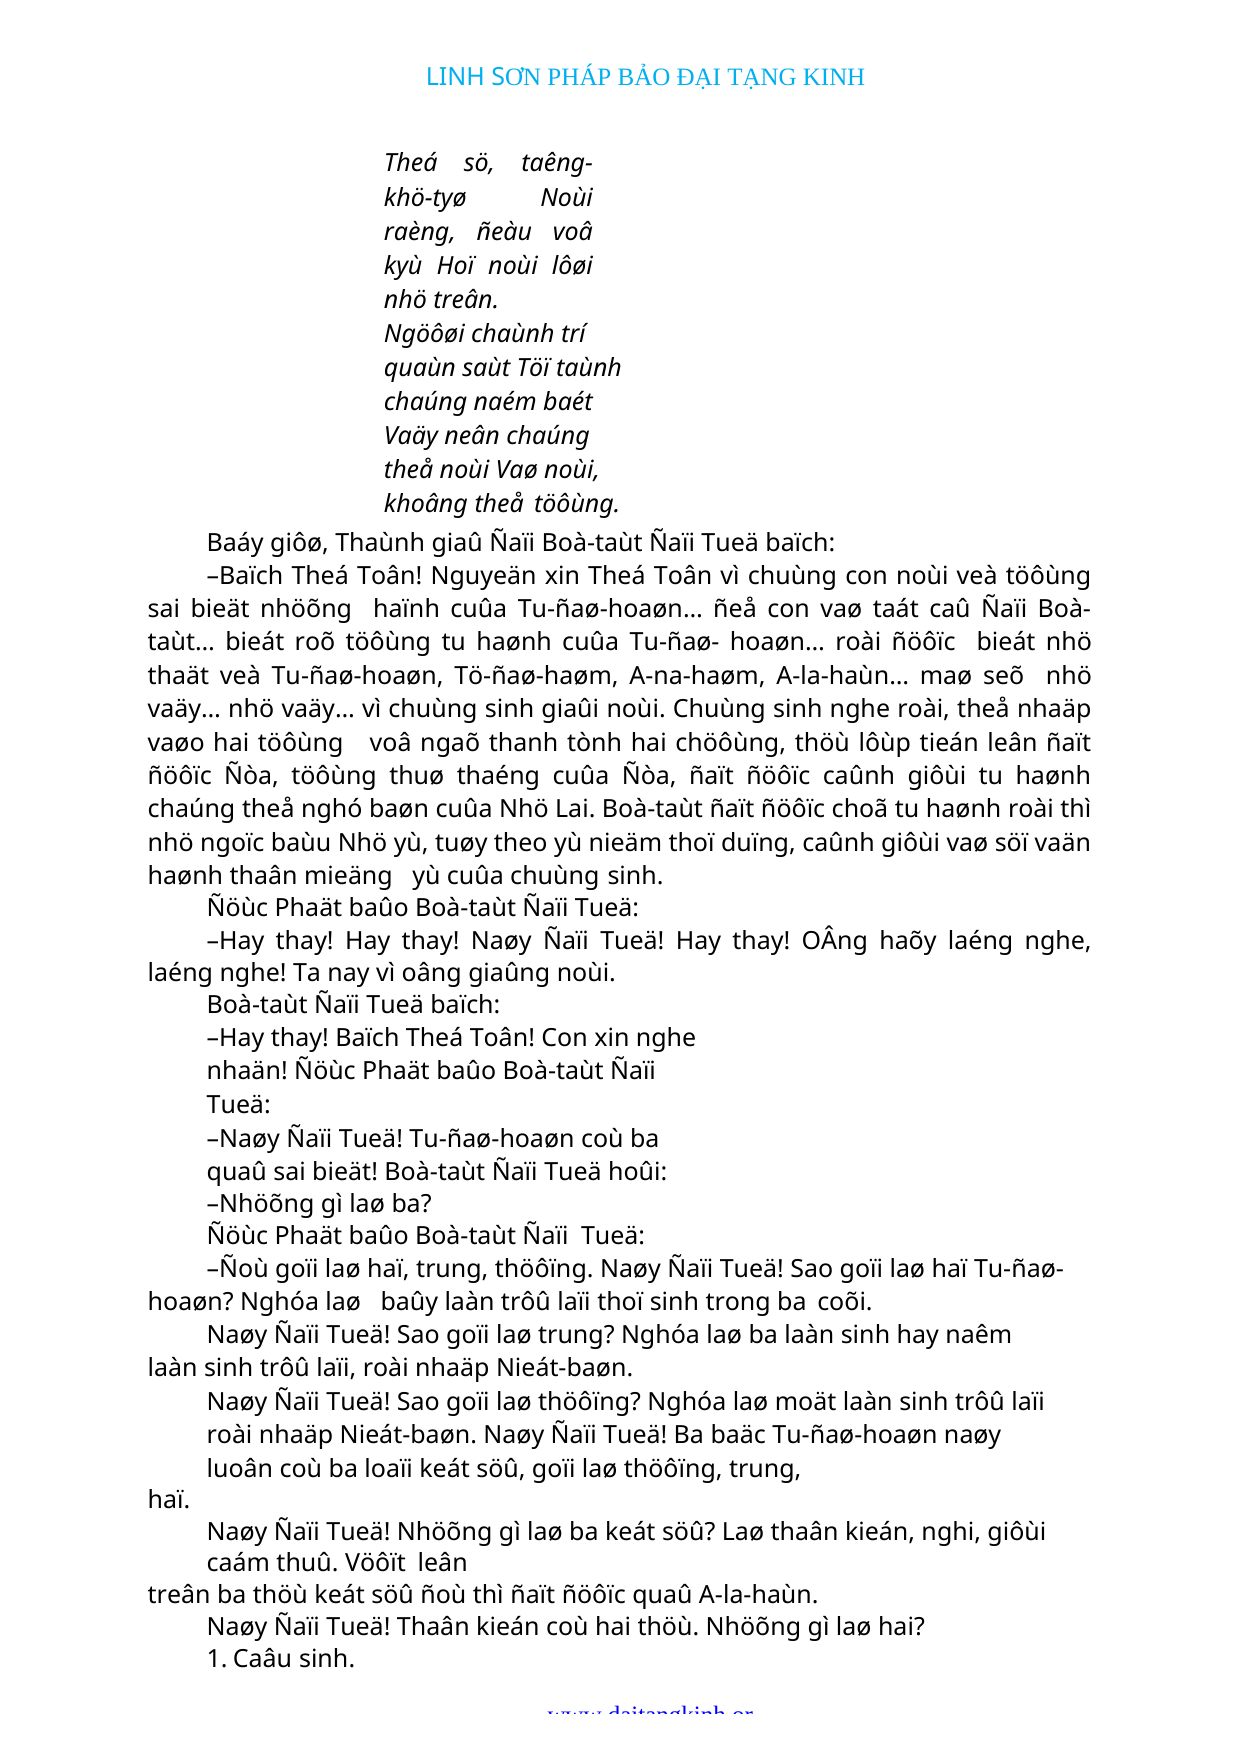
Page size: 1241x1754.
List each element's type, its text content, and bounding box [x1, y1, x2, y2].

text Ñöùc Phaät baûo Boà-taùt Ñaïi Tueä: [206, 892, 1105, 923]
text Naøy Ñaïi Tueä! Thaân kieán coù hai thöù. Nhöõng gì laø hai? [206, 1610, 1105, 1642]
text Boà-taùt Ñaïi Tueä baïch: [206, 988, 1105, 1020]
text –Hay thay! Hay thay! Naøy Ñaïi Tueä! Hay thay! OÂng haõy laéng nghe, laéng nghe! Ta nay vì oâng giaûng noùi. [147, 923, 1093, 988]
text –Naøy Ñaïi Tueä! Tu-ñaø-hoaøn coù ba quaû sai bieät! Boà-taùt Ñaïi Tueä hoûi: [206, 1120, 705, 1187]
text Baáy giôø, Thaùnh giaû Ñaïi Boà-taùt Ñaïi Tueä baïch: [206, 525, 1105, 558]
text Theá sö, taêng-khö-tyø Noùi raèng, ñeàu voâ kyù Hoï noùi lôøi nhö treân. [384, 145, 593, 315]
list Caâu sinh. [206, 1642, 1105, 1674]
text Ngöôøi chaùnh trí quaùn saùt Töï taùnh chaúng naém baét Vaäy neân chaúng theå noùi Vaø noùi, khoâng theå töôùng. [384, 315, 644, 520]
text treân ba thöù keát söû ñoù thì ñaït ñöôïc quaû A-la-haùn. [147, 1578, 1105, 1610]
text haï. [147, 1484, 1105, 1515]
text Naøy Ñaïi Tueä! Sao goïi laø trung? Nghóa laø ba laàn sinh hay naêm laàn sinh trôû laïi, roài nhaäp Nieát-baøn. [147, 1317, 1068, 1384]
text Ñöùc Phaät baûo Boà-taùt Ñaïi Tueä: [206, 1219, 1105, 1251]
text Naøy Ñaïi Tueä! Nhöõng gì laø ba keát söû? Laø thaân kieán, nghi, giôùi caám thuû. Vöôït leân [206, 1515, 1105, 1578]
text –Hay thay! Baïch Theá Toân! Con xin nghe nhaän! Ñöùc Phaät baûo Boà-taùt Ñaïi Tueä: [206, 1020, 705, 1120]
text –Ñoù goïi laø haï, trung, thöôïng. Naøy Ñaïi Tueä! Sao goïi laø haï Tu-ñaø-hoaøn? Nghóa laø baûy laàn trôû laïi thoï sinh trong ba coõi. [147, 1251, 1068, 1317]
text –Nhöõng gì laø ba? [206, 1187, 1105, 1219]
text Naøy Ñaïi Tueä! Sao goïi laø thöôïng? Nghóa laø moät laàn sinh trôû laïi roài nhaäp Nieát-baøn. Naøy Ñaïi Tueä! Ba baäc Tu-ñaø-hoaøn naøy luoân coù ba loaïi keát söû, goïi laø thöôïng, trung, [206, 1384, 1068, 1484]
text –Baïch Theá Toân! Nguyeän xin Theá Toân vì chuùng con noùi veà töôùng sai bieät nhöõng haïnh cuûa Tu-ñaø-hoaøn… ñeå con vaø taát caû Ñaïi Boà-taùt… bieát roõ töôùng tu haønh cuûa Tu-ñaø- hoaøn… roài ñöôïc bieát nhö thaät veà Tu-ñaø-hoaøn, Tö-ñaø-haøm, A-na-haøm, A-la-haùn… maø seõ nhö vaäy… nhö vaäy… vì chuùng sinh giaûi noùi. Chuùng sinh nghe roài, theå nhaäp vaøo hai töôùng voâ ngaõ thanh tònh hai chöôùng, thöù lôùp tieán leân ñaït ñöôïc Ñòa, töôùng thuø thaéng cuûa Ñòa, ñaït ñöôïc caûnh giôùi tu haønh chaúng theå nghó baøn cuûa Nhö Lai. Boà-taùt ñaït ñöôïc choã tu haønh roài thì nhö ngoïc baùu Nhö yù, tuøy theo yù nieäm thoï duïng, caûnh giôùi vaø söï vaän haønh thaân mieäng yù cuûa chuùng sinh. [147, 558, 1093, 892]
